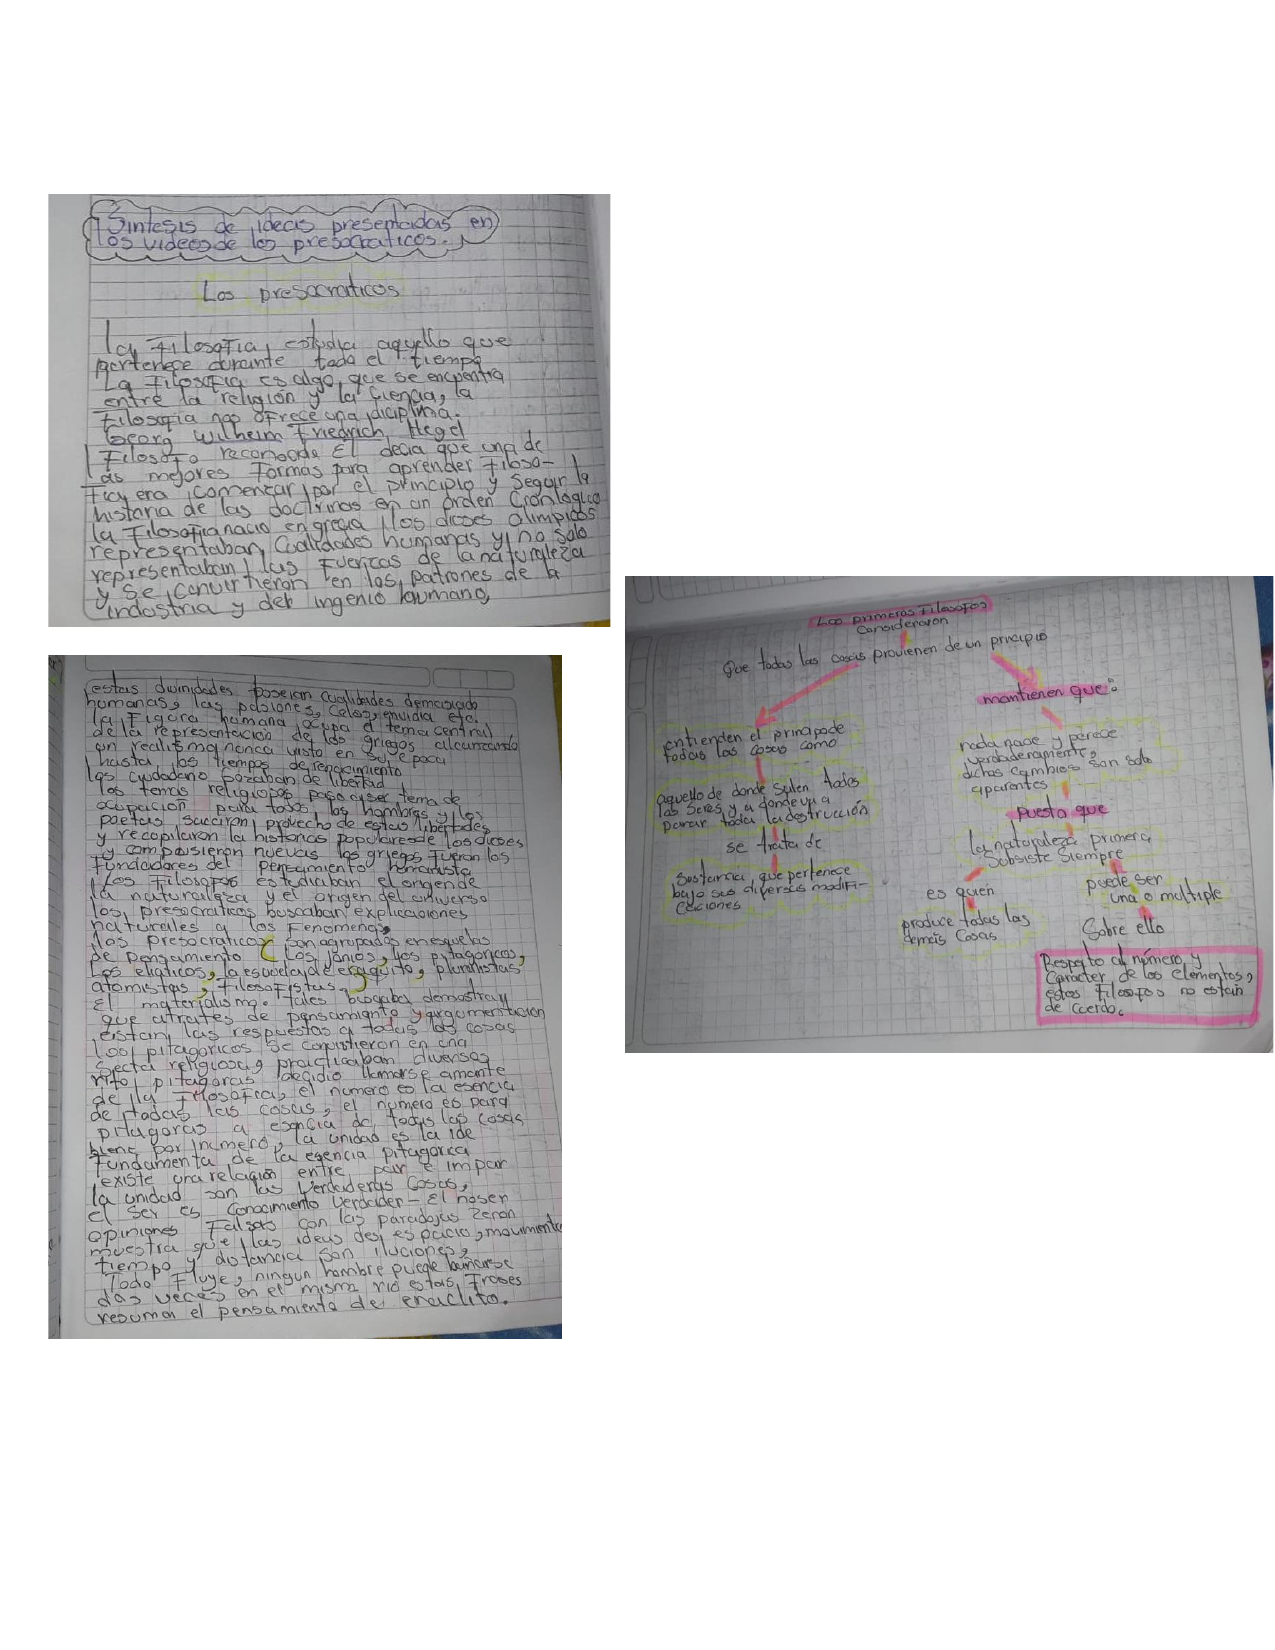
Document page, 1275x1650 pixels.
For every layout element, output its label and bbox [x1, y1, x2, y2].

picture [625, 576, 1274, 1053]
picture [48, 655, 562, 1339]
picture [48, 194, 611, 627]
